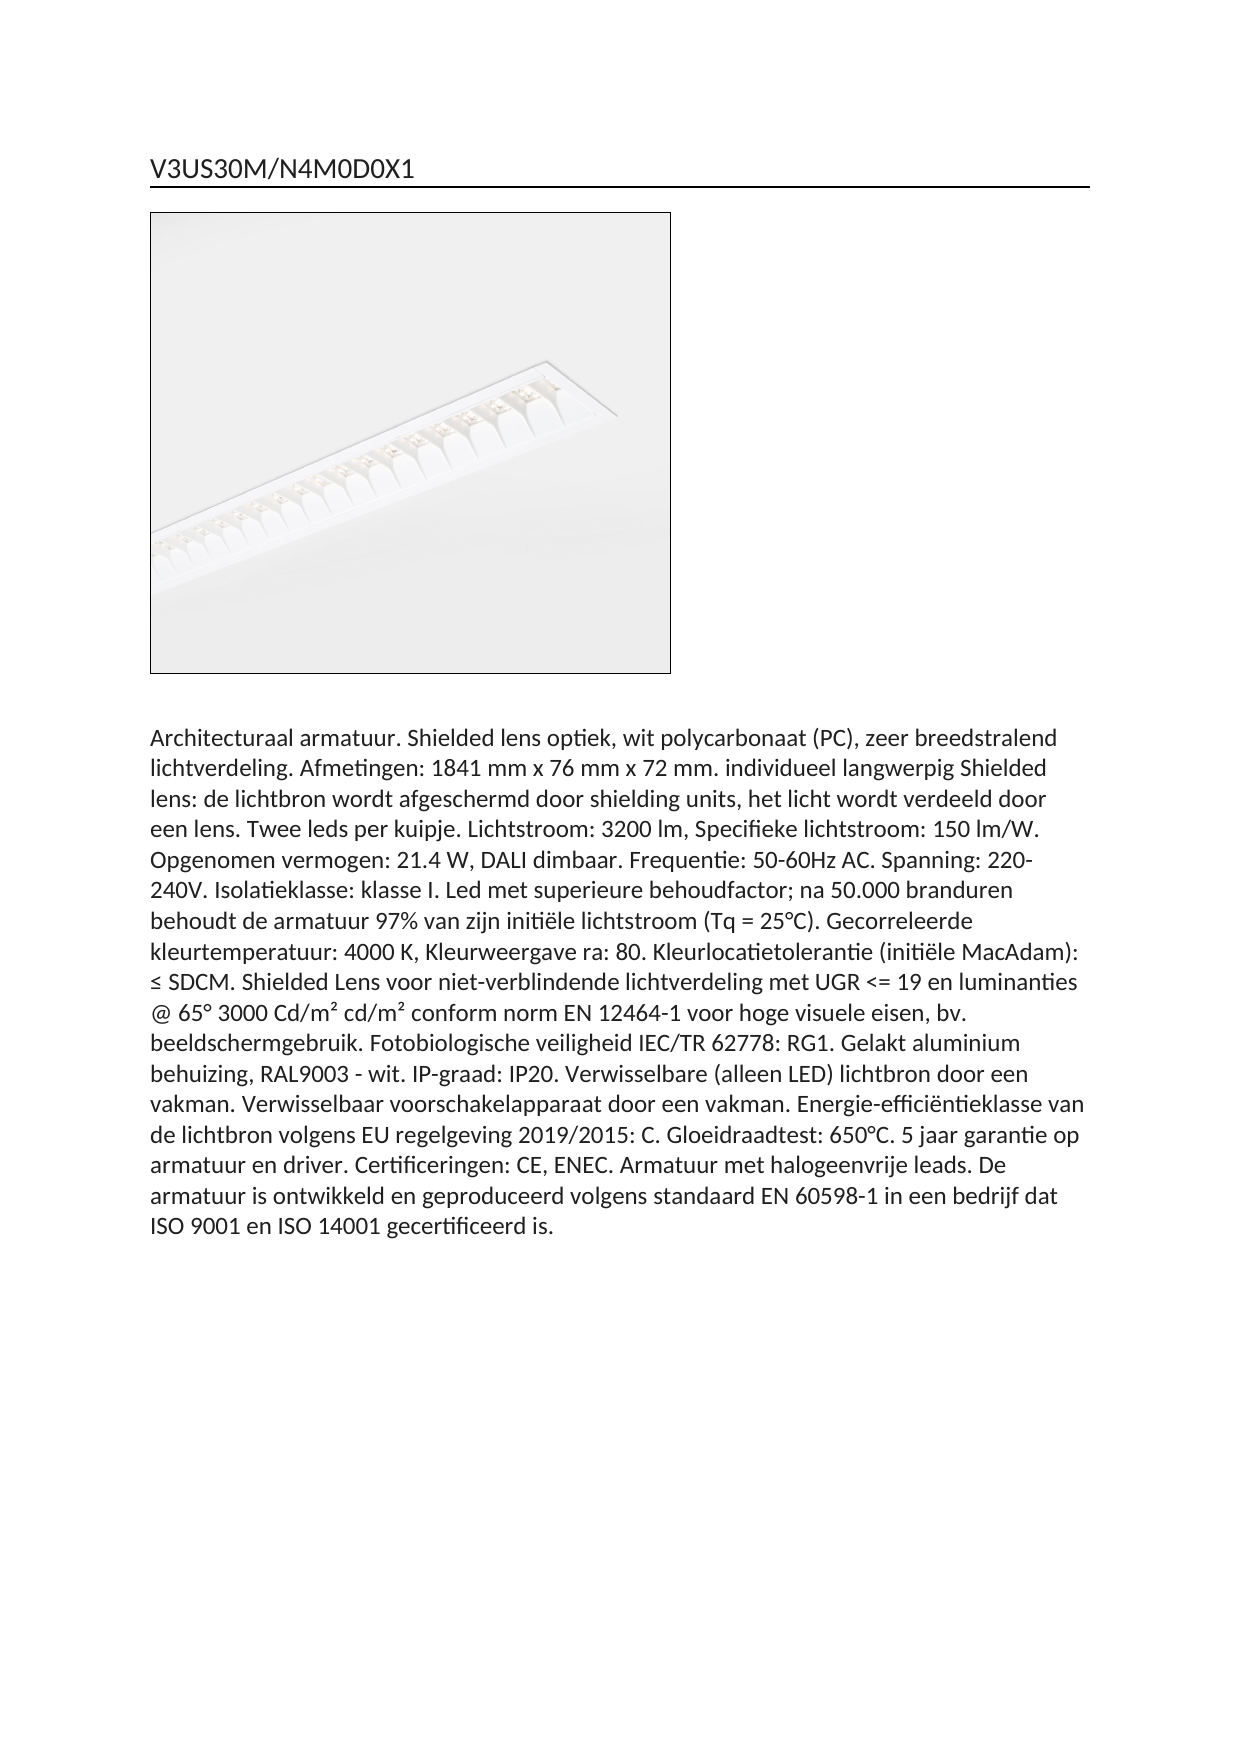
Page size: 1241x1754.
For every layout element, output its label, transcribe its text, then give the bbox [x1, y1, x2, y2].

text Architecturaal armatuur. Shielded lens optiek, wit polycarbonaat (PC), zeer breedstralend lichtverdeling. Afmetingen: 1841 mm x 76 mm x 72 mm. individueel langwerpig Shielded lens: de lichtbron wordt afgeschermd door shielding units, het licht wordt verdeeld door een lens. Twee leds per kuipje. Lichtstroom: 3200 lm, Specifieke lichtstroom: 150 lm/W. Opgenomen vermogen: 21.4 W, DALI dimbaar. Frequentie: 50-60Hz AC. Spanning: 220-240V. Isolatieklasse: klasse I. Led met superieure behoudfactor; na 50.000 branduren behoudt de armatuur 97% van zijn initiële lichtstroom (Tq = 25°C). Gecorreleerde kleurtemperatuur: 4000 K, Kleurweergave ra: 80. Kleurlocatietolerantie (initiële MacAdam): ≤ SDCM. Shielded Lens voor niet-verblindende lichtverdeling met UGR <= 19 en luminanties @ 65° 3000 Cd/m² cd/m² conform norm EN 12464-1 voor hoge visuele eisen, bv. beeldschermgebruik. Fotobiologische veiligheid IEC/TR 62778: RG1. Gelakt aluminium behuizing, RAL9003 - wit. IP-graad: IP20. Verwisselbare (alleen LED) lichtbron door een vakman. Verwisselbaar voorschakelapparaat door een vakman. Energie-efficiëntieklasse van de lichtbron volgens EU regelgeving 2019/2015: C. Gloeidraadtest: 650°C. 5 jaar garantie op armatuur en driver. Certificeringen: CE, ENEC. Armatuur met halogeenvrije leads. De armatuur is ontwikkeld en geproduceerd volgens standaard EN 60598-1 in een bedrijf dat ISO 9001 en ISO 14001 gecertificeerd is. [150, 722, 1090, 1241]
picture [151, 213, 670, 673]
text V3US30M/N4M0D0X1 [150, 150, 1090, 186]
